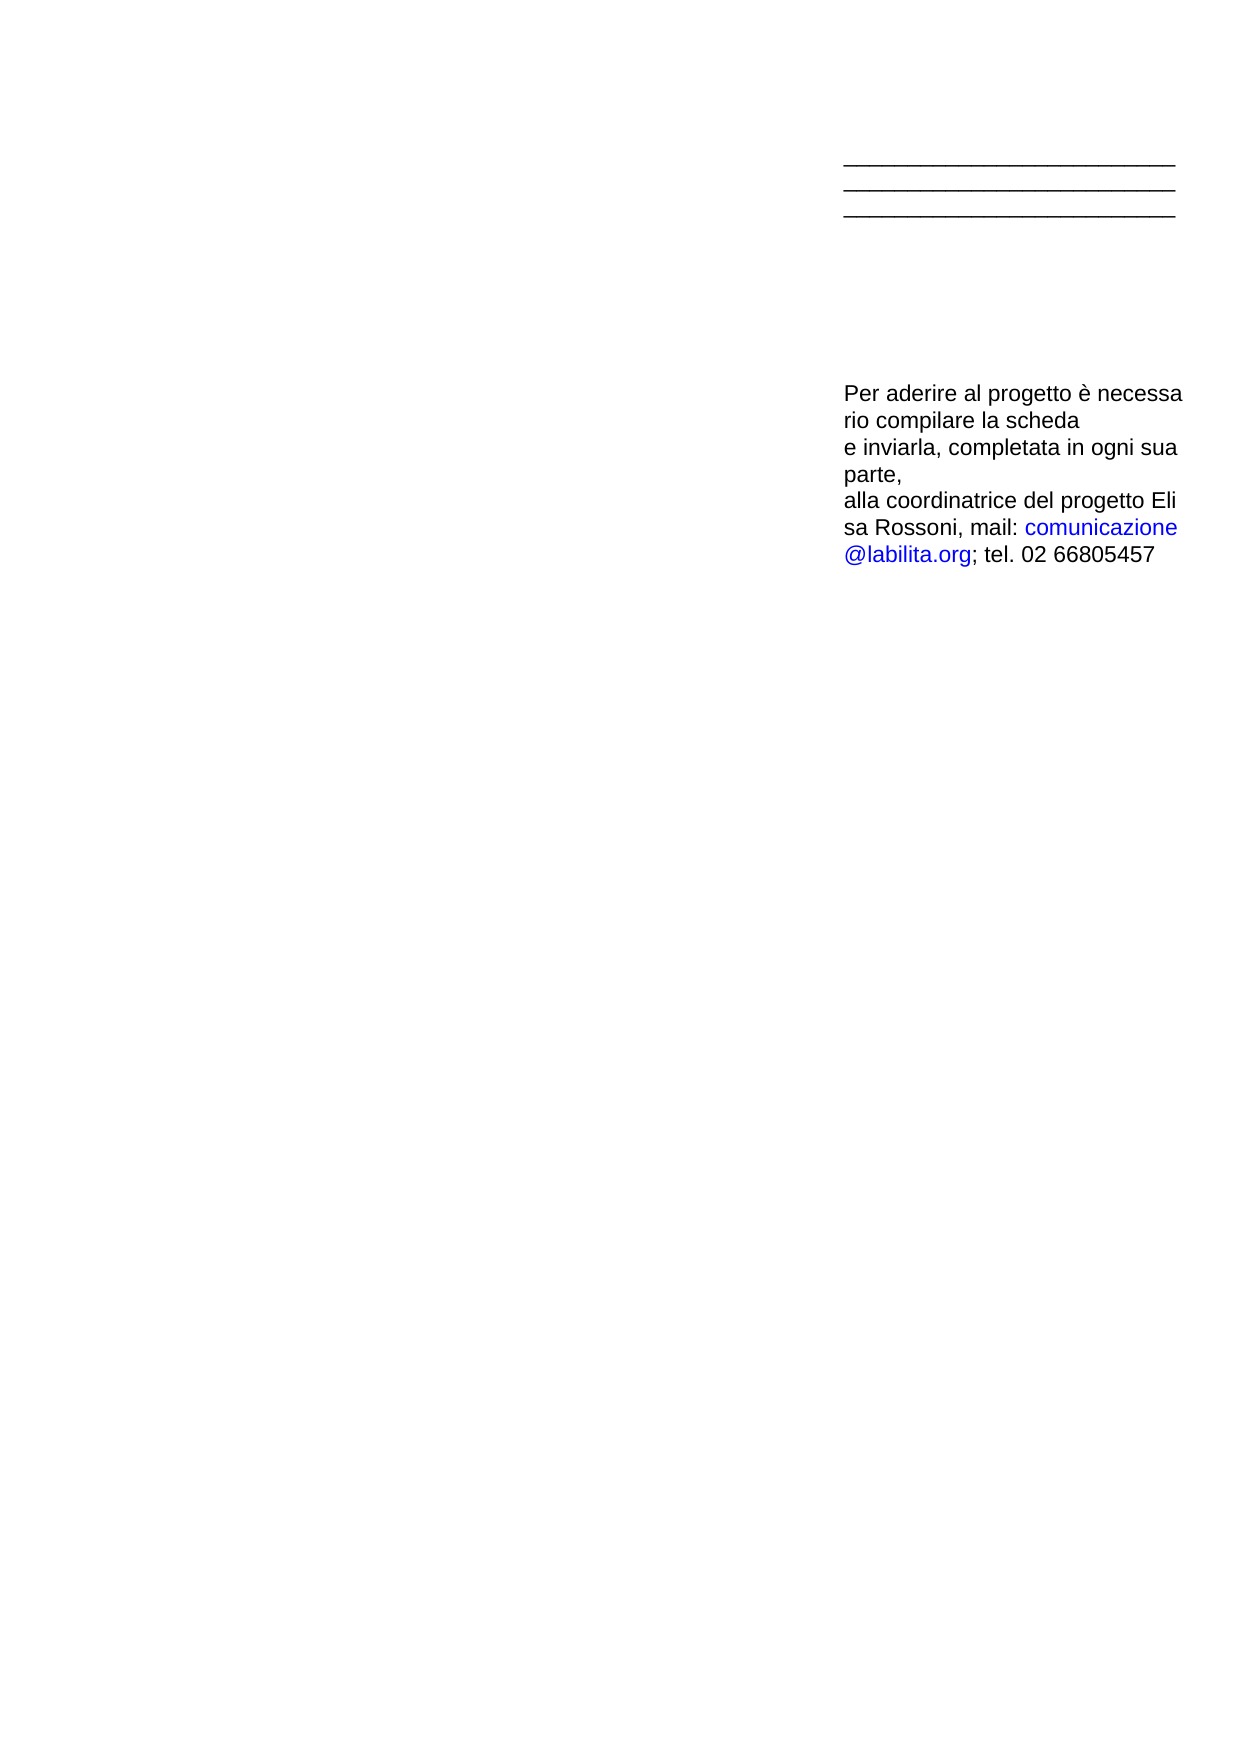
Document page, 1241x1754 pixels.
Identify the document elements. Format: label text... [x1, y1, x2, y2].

text Per aderire al progetto è necessario compilare la scheda e inviarla, completata in ogni sua parte, alla coordinatrice del progetto Elisa Rossoni, mail: comunicazione@labilita.org; tel. 02 66805457 [844, 380, 1183, 568]
text ______________________________________________________________________________ [844, 142, 1183, 219]
